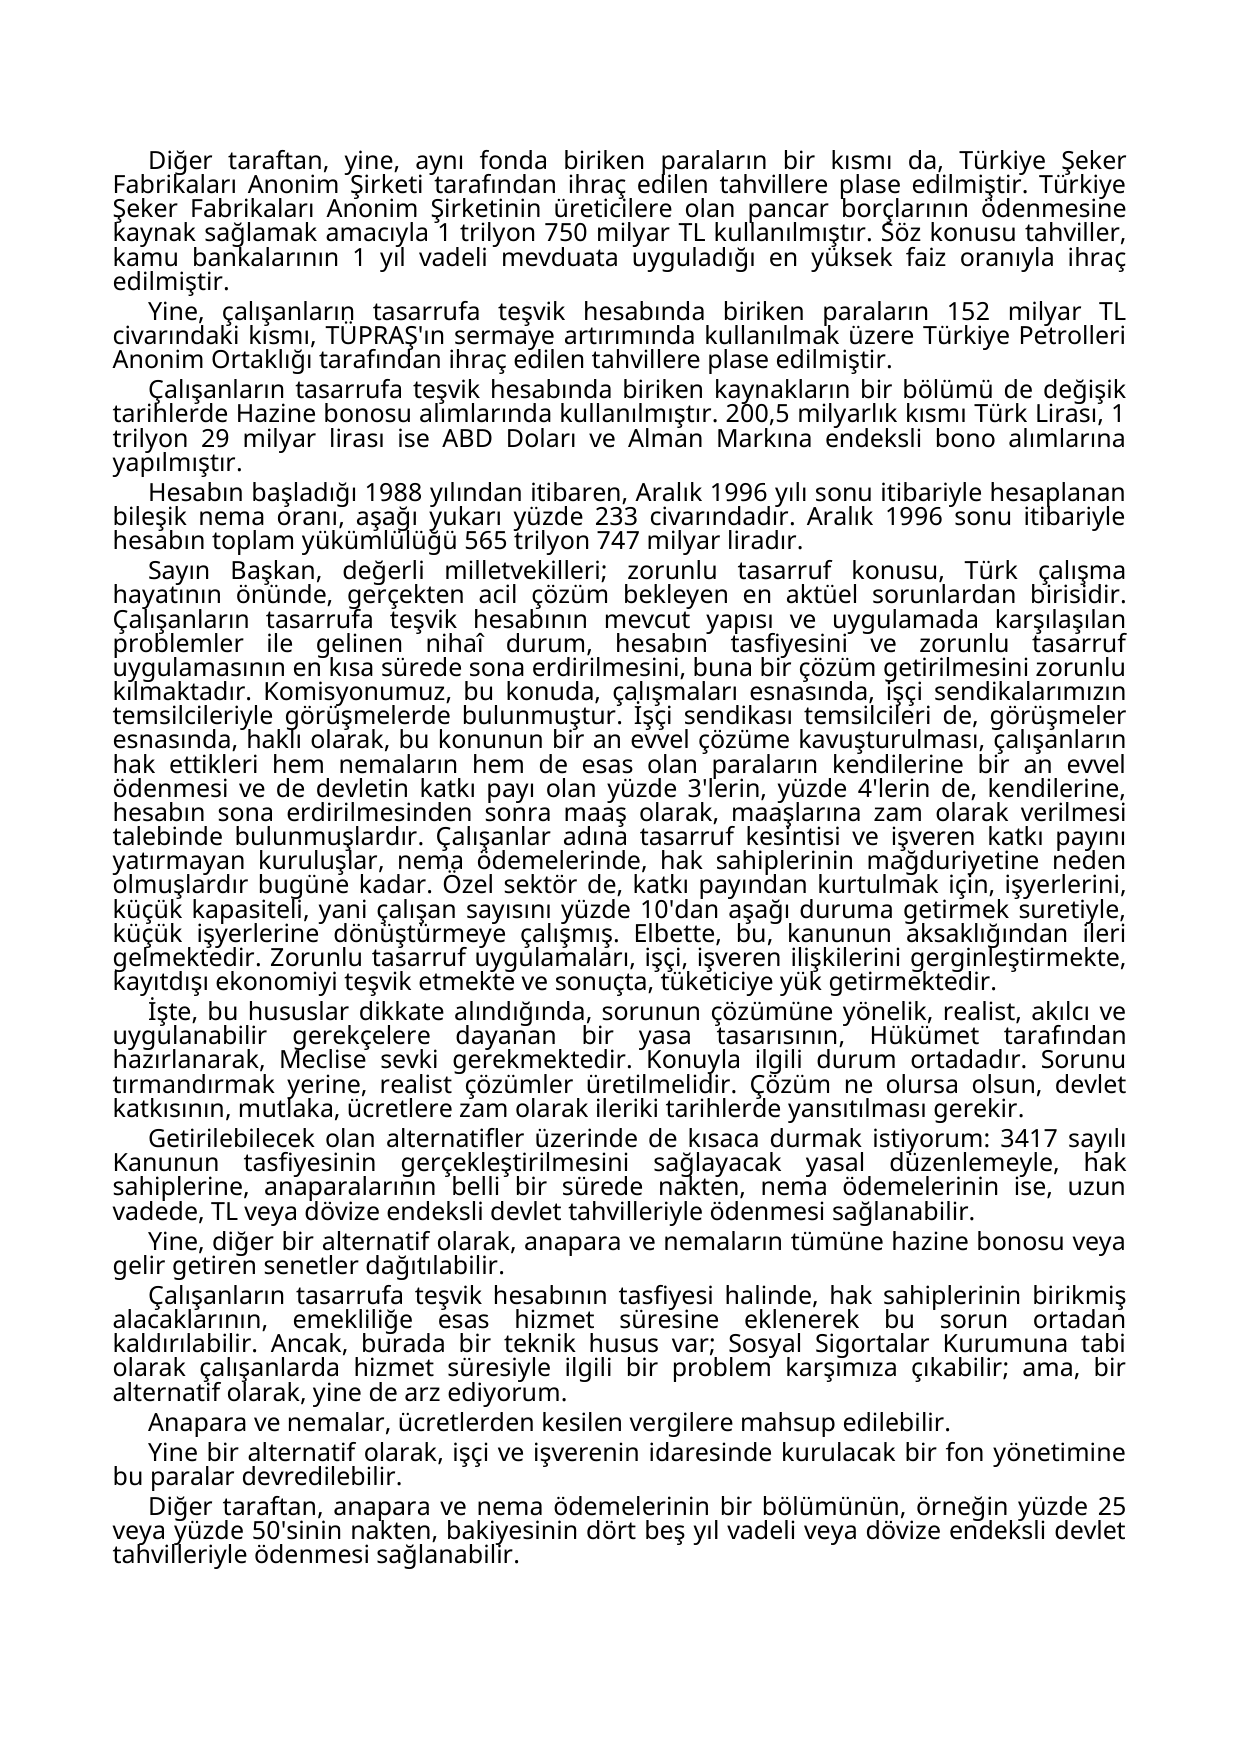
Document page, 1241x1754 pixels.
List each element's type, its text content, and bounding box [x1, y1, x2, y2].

text Yine, diğer bir alternatif olarak, anapara ve nemaların tümüne hazine bonosu veya gelir getiren senetler dağıtılabilir. [112, 1231, 1128, 1279]
text Anapara ve nemalar, ücretlerden kesilen vergilere mahsup edilebilir. [112, 1412, 1128, 1436]
text Yine, çalışanların tasarrufa teşvik hesabında biriken paraların 152 milyar TL civarındaki kısmı, TÜPRAŞ'ın sermaye artırımında kullanılmak üzere Türkiye Petrolleri Anonim Ortaklığı tarafından ihraç edilen tahvillere plase edilmiştir. [112, 301, 1128, 373]
text Hesabın başladığı 1988 yılından itibaren, Aralık 1996 yılı sonu itibariyle hesaplanan bileşik nema oranı, aşağı yukarı yüzde 233 civarındadır. Aralık 1996 sonu itibariyle hesabın toplam yükümlülüğü 565 trilyon 747 milyar liradır. [112, 482, 1128, 554]
text Çalışanların tasarrufa teşvik hesabının tasfiyesi halinde, hak sahiplerinin birikmiş alacaklarının, emekliliğe esas hizmet süresine eklenerek bu sorun ortadan kaldırılabilir. Ancak, burada bir teknik husus var; Sosyal Sigortalar Kurumuna tabi olarak çalışanlarda hizmet süresiyle ilgili bir problem karşımıza çıkabilir; ama, bir alternatif olarak, yine de arz ediyorum. [112, 1285, 1128, 1406]
text Yine bir alternatif olarak, işçi ve işverenin idaresinde kurulacak bir fon yönetimine bu paralar devredilebilir. [112, 1442, 1128, 1490]
text İşte, bu hususlar dikkate alındığında, sorunun çözümüne yönelik, realist, akılcı ve uygulanabilir gerekçelere dayanan bir yasa tasarısının, Hükümet tarafından hazırlanarak, Meclise sevki gerekmektedir. Konuyla ilgili durum ortadadır. Sorunu tırmandırmak yerine, realist çözümler üretilmelidir. Çözüm ne olursa olsun, devlet katkısının, mutlaka, ücretlere zam olarak ileriki tarihlerde yansıtılması gerekir. [112, 1001, 1128, 1122]
text Diğer taraftan, anapara ve nema ödemelerinin bir bölümünün, örneğin yüzde 25 veya yüzde 50'sinin nakten, bakiyesinin dört beş yıl vadeli veya dövize endeksli devlet tahvilleriyle ödenmesi sağlanabilir. [112, 1496, 1128, 1569]
text Diğer taraftan, yine, aynı fonda biriken paraların bir kısmı da, Türkiye Şeker Fabrikaları Anonim Şirketi tarafından ihraç edilen tahvillere plase edilmiştir. Türkiye Şeker Fabrikaları Anonim Şirketinin üreticilere olan pancar borçlarının ödenmesine kaynak sağlamak amacıyla 1 trilyon 750 milyar TL kullanılmıştır. Söz konusu tahviller, kamu bankalarının 1 yıl vadeli mevduata uyguladığı en yüksek faiz oranıyla ihraç edilmiştir. [112, 150, 1128, 295]
text Çalışanların tasarrufa teşvik hesabında biriken kaynakların bir bölümü de değişik tarihlerde Hazine bonosu alımlarında kullanılmıştır. 200,5 milyarlık kısmı Türk Lirası, 1 trilyon 29 milyar lirası ise ABD Doları ve Alman Markına endeksli bono alımlarına yapılmıştır. [112, 379, 1128, 476]
text Getirilebilecek olan alternatifler üzerinde de kısaca durmak istiyorum: 3417 sayılı Kanunun tasfiyesinin gerçekleştirilmesini sağlayacak yasal düzenlemeyle, hak sahiplerine, anaparalarının belli bir sürede nakten, nema ödemelerinin ise, uzun vadede, TL veya dövize endeksli devlet tahvilleriyle ödenmesi sağlanabilir. [112, 1128, 1128, 1225]
text Sayın Başkan, değerli milletvekilleri; zorunlu tasarruf konusu, Türk çalışma hayatının önünde, gerçekten acil çözüm bekleyen en aktüel sorunlardan birisidir. Çalışanların tasarrufa teşvik hesabının mevcut yapısı ve uygulamada karşılaşılan problemler ile gelinen nihaî durum, hesabın tasfiyesini ve zorunlu tasarruf uygulamasının en kısa sürede sona erdirilmesini, buna bir çözüm getirilmesini zorunlu kılmaktadır. Komisyonumuz, bu konuda, çalışmaları esnasında, işçi sendikalarımızın temsilcileriyle görüşmelerde bulunmuştur. İşçi sendikası temsilcileri de, görüşmeler esnasında, haklı olarak, bu konunun bir an evvel çözüme kavuşturulması, çalışanların hak ettikleri hem nemaların hem de esas olan paraların kendilerine bir an evvel ödenmesi ve de devletin katkı payı olan yüzde 3'lerin, yüzde 4'lerin de, kendilerine, hesabın sona erdirilmesinden sonra maaş olarak, maaşlarına zam olarak verilmesi talebinde bulunmuşlardır. Çalışanlar adına tasarruf kesintisi ve işveren katkı payını yatırmayan kuruluşlar, nema ödemelerinde, hak sahiplerinin mağduriyetine neden olmuşlardır bugüne kadar. Özel sektör de, katkı payından kurtulmak için, işyerlerini, küçük kapasiteli, yani çalışan sayısını yüzde 10'dan aşağı duruma getirmek suretiyle, küçük işyerlerine dönüştürmeye çalışmış. Elbette, bu, kanunun aksaklığından ileri gelmektedir. Zorunlu tasarruf uygulamaları, işçi, işveren ilişkilerini gerginleştirmekte, kayıtdışı ekonomiyi teşvik etmekte ve sonuçta, tüketiciye yük getirmektedir. [112, 560, 1128, 995]
